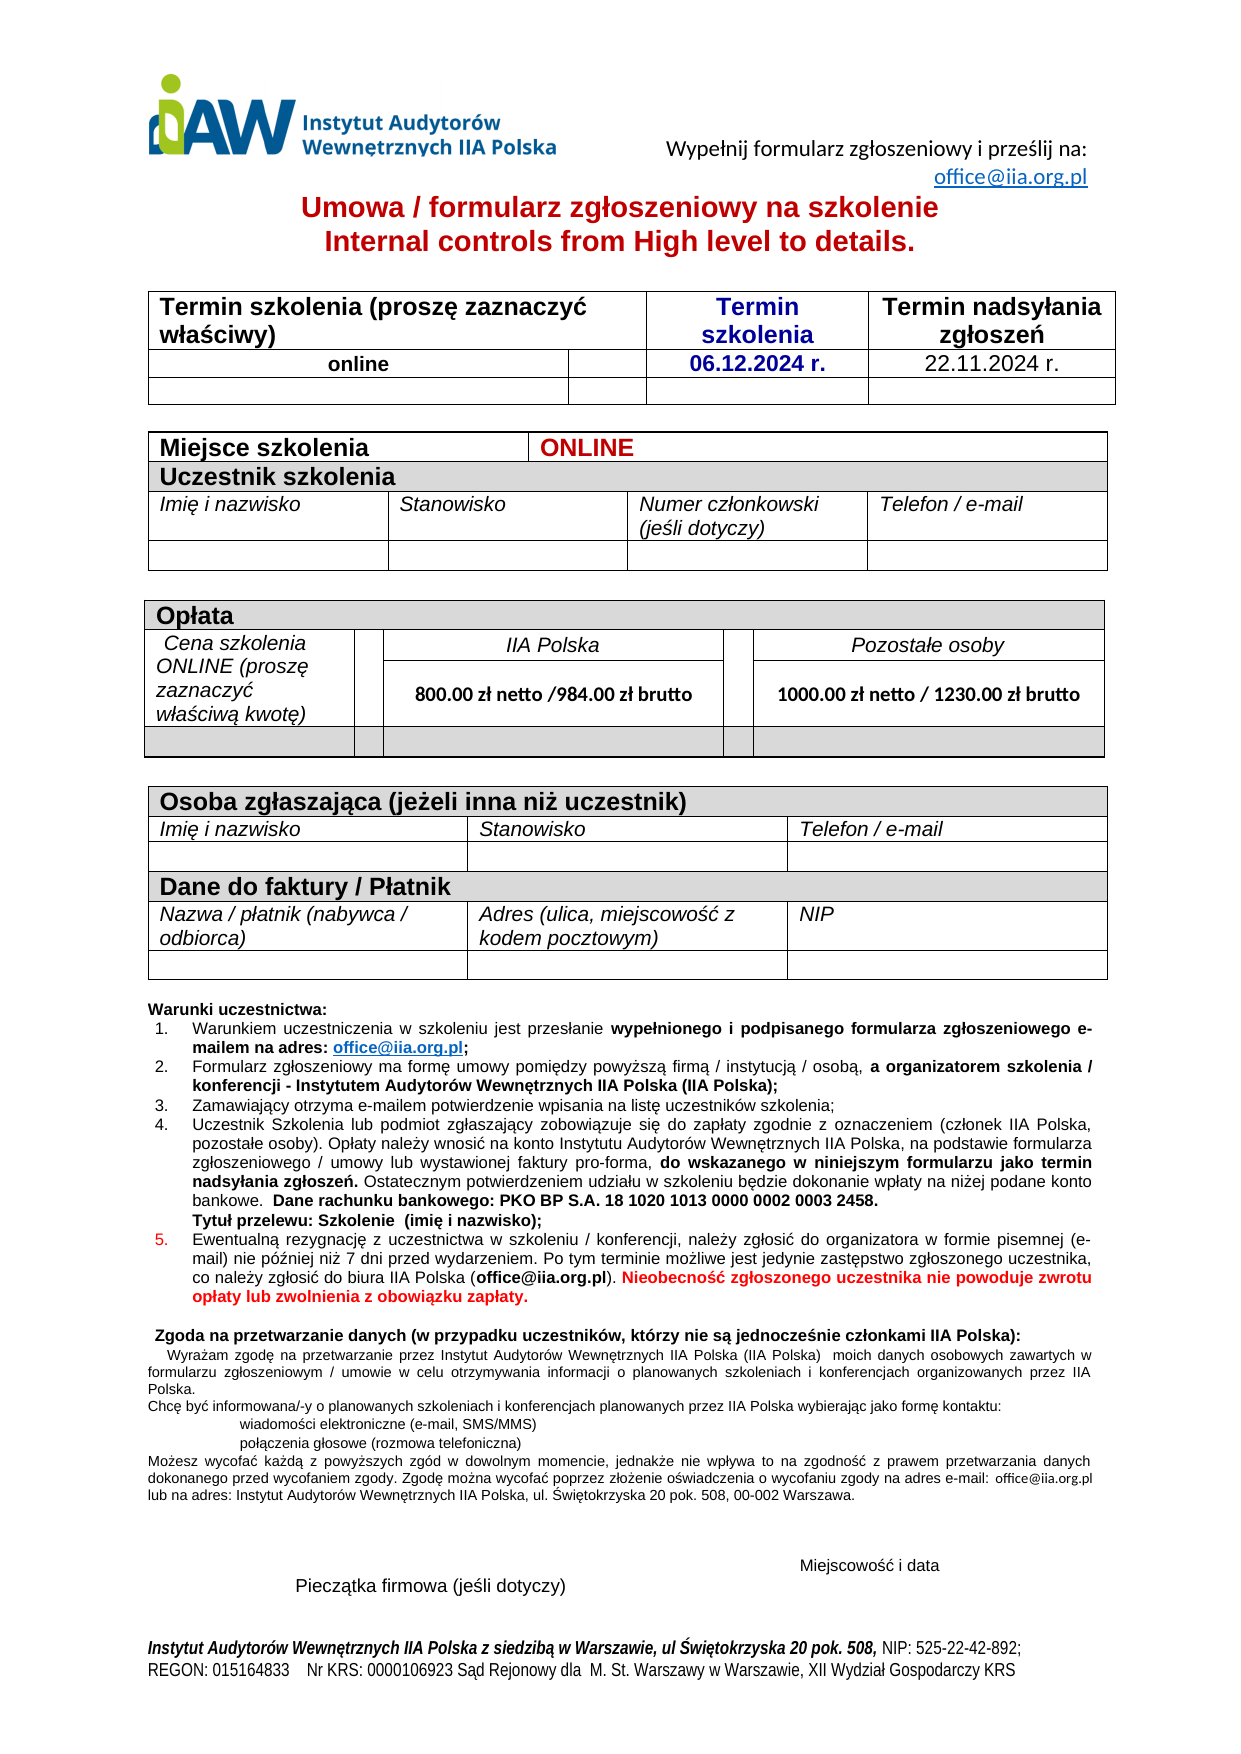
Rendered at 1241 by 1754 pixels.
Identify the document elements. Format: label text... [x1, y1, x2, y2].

table_cell Telefon / e-mail [788, 817, 1107, 841]
table_cell [788, 842, 1107, 871]
table_cell Cena szkolenia ONLINE (proszę zaznaczyć właściwą kwotę) [145, 630, 354, 726]
table_cell [569, 378, 646, 404]
table_cell 22.11.2024 r. [869, 350, 1115, 377]
text Możesz wycofać każdą z powyższych zgód w dowolnym momencie, jednakże nie wpływa to na zgodność z prawem przetwarzania danych dokonanego przed wycofaniem zgody. Zgodę można wycofać poprzez złożenie oświadczenia o wycofaniu zgody na adres e-mail: office@iia.org.pl lub na adres: Instytut Audytorów Wewnętrznych IIA Polska, ul. Świętokrzyska 20 pok. 508, 00-002 Warszawa. [148, 1452, 1093, 1504]
table_cell [149, 378, 568, 404]
text Internal controls from High level to details. [148, 224, 1093, 257]
table_cell [754, 727, 1104, 756]
table_header Termin szkolenia (proszę zaznaczyć właściwy) [149, 292, 646, 349]
table_cell [868, 541, 1107, 570]
table_cell Stanowisko [389, 492, 627, 540]
table_cell Imię i nazwisko [149, 817, 467, 841]
text  połączenia głosowe (rozmowa telefoniczna) [148, 1433, 1093, 1452]
table_cell 1000.00 zł netto / 1230.00 zł brutto [754, 661, 1104, 726]
table_cell [628, 541, 867, 570]
table_cell Telefon / e-mail [868, 492, 1107, 540]
table_cell [468, 842, 787, 871]
list Warunkiem uczestniczenia w szkoleniu jest przesłanie wypełnionego i podpisanego formularza zgłoszeniowego e-mailem na adres: office@iia.org.pl; [154, 1019, 1093, 1057]
table_header Miejsce szkolenia [149, 433, 528, 461]
text Zgoda na przetwarzanie danych (w przypadku uczestników, którzy nie są jednocześnie członkami IIA Polska): [154, 1325, 1093, 1344]
table_cell Nazwa / płatnik (nabywca / odbiorca) [149, 902, 467, 949]
table_cell Numer członkowski (jeśli dotyczy) [628, 492, 867, 540]
list Ewentualną rezygnację z uczestnictwa w szkoleniu / konferencji, należy zgłosić do organizatora w formie pisemnej (e-mail) nie później niż 7 dni przed wydarzeniem. Po tym terminie możliwe jest jedynie zastępstwo zgłoszonego uczestnika, co należy zgłosić do biura IIA Polska (office@iia.org.pl). Nieobecność zgłoszonego uczestnika nie powoduje zwrotu opłaty lub zwolnienia z obowiązku zapłaty. [154, 1229, 1093, 1306]
table_cell Pozostałe osoby [754, 630, 1104, 659]
table_cell Imię i nazwisko [149, 492, 388, 540]
text Pieczątka firmowa (jeśli dotyczy) [228, 1575, 1093, 1596]
text Miejscowość i data [154, 1556, 1093, 1575]
table_cell IIA Polska [384, 630, 723, 659]
table_cell 800.00 zł netto /984.00 zł brutto [384, 661, 723, 726]
table_cell [389, 541, 627, 570]
table_cell [569, 350, 646, 377]
table_cell [724, 630, 753, 726]
table_cell [647, 378, 868, 404]
table_cell Stanowisko [468, 817, 787, 841]
table_header Termin szkolenia [647, 292, 868, 349]
table_header Osoba zgłaszająca (jeżeli inna niż uczestnik) [149, 787, 1107, 816]
table_cell [355, 727, 383, 756]
text  wiadomości elektroniczne (e-mail, SMS/MMS) [148, 1414, 1093, 1433]
table_cell [384, 727, 723, 756]
table_cell [149, 842, 467, 871]
table_cell [724, 727, 753, 756]
text  Wyrażam zgodę na przetwarzanie przez Instytut Audytorów Wewnętrznych IIA Polska (IIA Polska) moich danych osobowych zawartych w formularzu zgłoszeniowym / umowie w celu otrzymywania informacji o planowanych szkoleniach i konferencjach organizowanych przez IIA Polska. [148, 1344, 1093, 1397]
text Umowa / formularz zgłoszeniowy na szkolenie [148, 190, 1093, 224]
table_cell NIP [788, 902, 1107, 949]
text Chcę być informowana/-y o planowanych szkoleniach i konferencjach planowanych przez IIA Polska wybierając jako formę kontaktu: [148, 1397, 1093, 1414]
table_cell Adres (ulica, miejscowość z kodem pocztowym) [468, 902, 787, 949]
text Warunki uczestnictwa: [148, 999, 1093, 1019]
table_header Termin nadsyłania zgłoszeń [869, 292, 1115, 349]
table_cell [788, 951, 1107, 979]
table_cell [149, 541, 388, 570]
table_cell [355, 630, 383, 726]
table_cell online [149, 350, 568, 377]
list Formularz zgłoszeniowy ma formę umowy pomiędzy powyższą firmą / instytucją / osobą, a organizatorem szkolenia / konferencji - Instytutem Audytorów Wewnętrznych IIA Polska (IIA Polska); [154, 1057, 1093, 1095]
table_cell [149, 951, 467, 979]
table_cell Dane do faktury / Płatnik [149, 872, 1107, 901]
table_cell [869, 378, 1115, 404]
list Uczestnik Szkolenia lub podmiot zgłaszający zobowiązuje się do zapłaty zgodnie z oznaczeniem (członek IIA Polska, pozostałe osoby). Opłaty należy wnosić na konto Instytutu Audytorów Wewnętrznych IIA Polska, na podstawie formularza zgłoszeniowego / umowy lub wystawionej faktury pro-forma, do wskazanego w niniejszym formularzu jako termin nadsyłania zgłoszeń. Ostatecznym potwierdzeniem udziału w szkoleniu będzie dokonanie wpłaty na niżej podane konto bankowe. Dane rachunku bankowego: PKO BP S.A. 18 1020 1013 0000 0002 0003 2458. [154, 1114, 1093, 1210]
text Tytuł przelewu: Szkolenie (imię i nazwisko); [192, 1210, 1093, 1229]
list Zamawiający otrzyma e-mailem potwierdzenie wpisania na listę uczestników szkolenia; [154, 1095, 1093, 1114]
picture [147, 73, 558, 157]
table_cell Uczestnik szkolenia [149, 462, 1107, 491]
table_cell 06.12.2024 r. [647, 350, 868, 377]
table_header ONLINE [529, 433, 1107, 461]
table_header Opłata [145, 601, 1104, 629]
table_cell [468, 951, 787, 979]
table_cell [145, 727, 354, 756]
